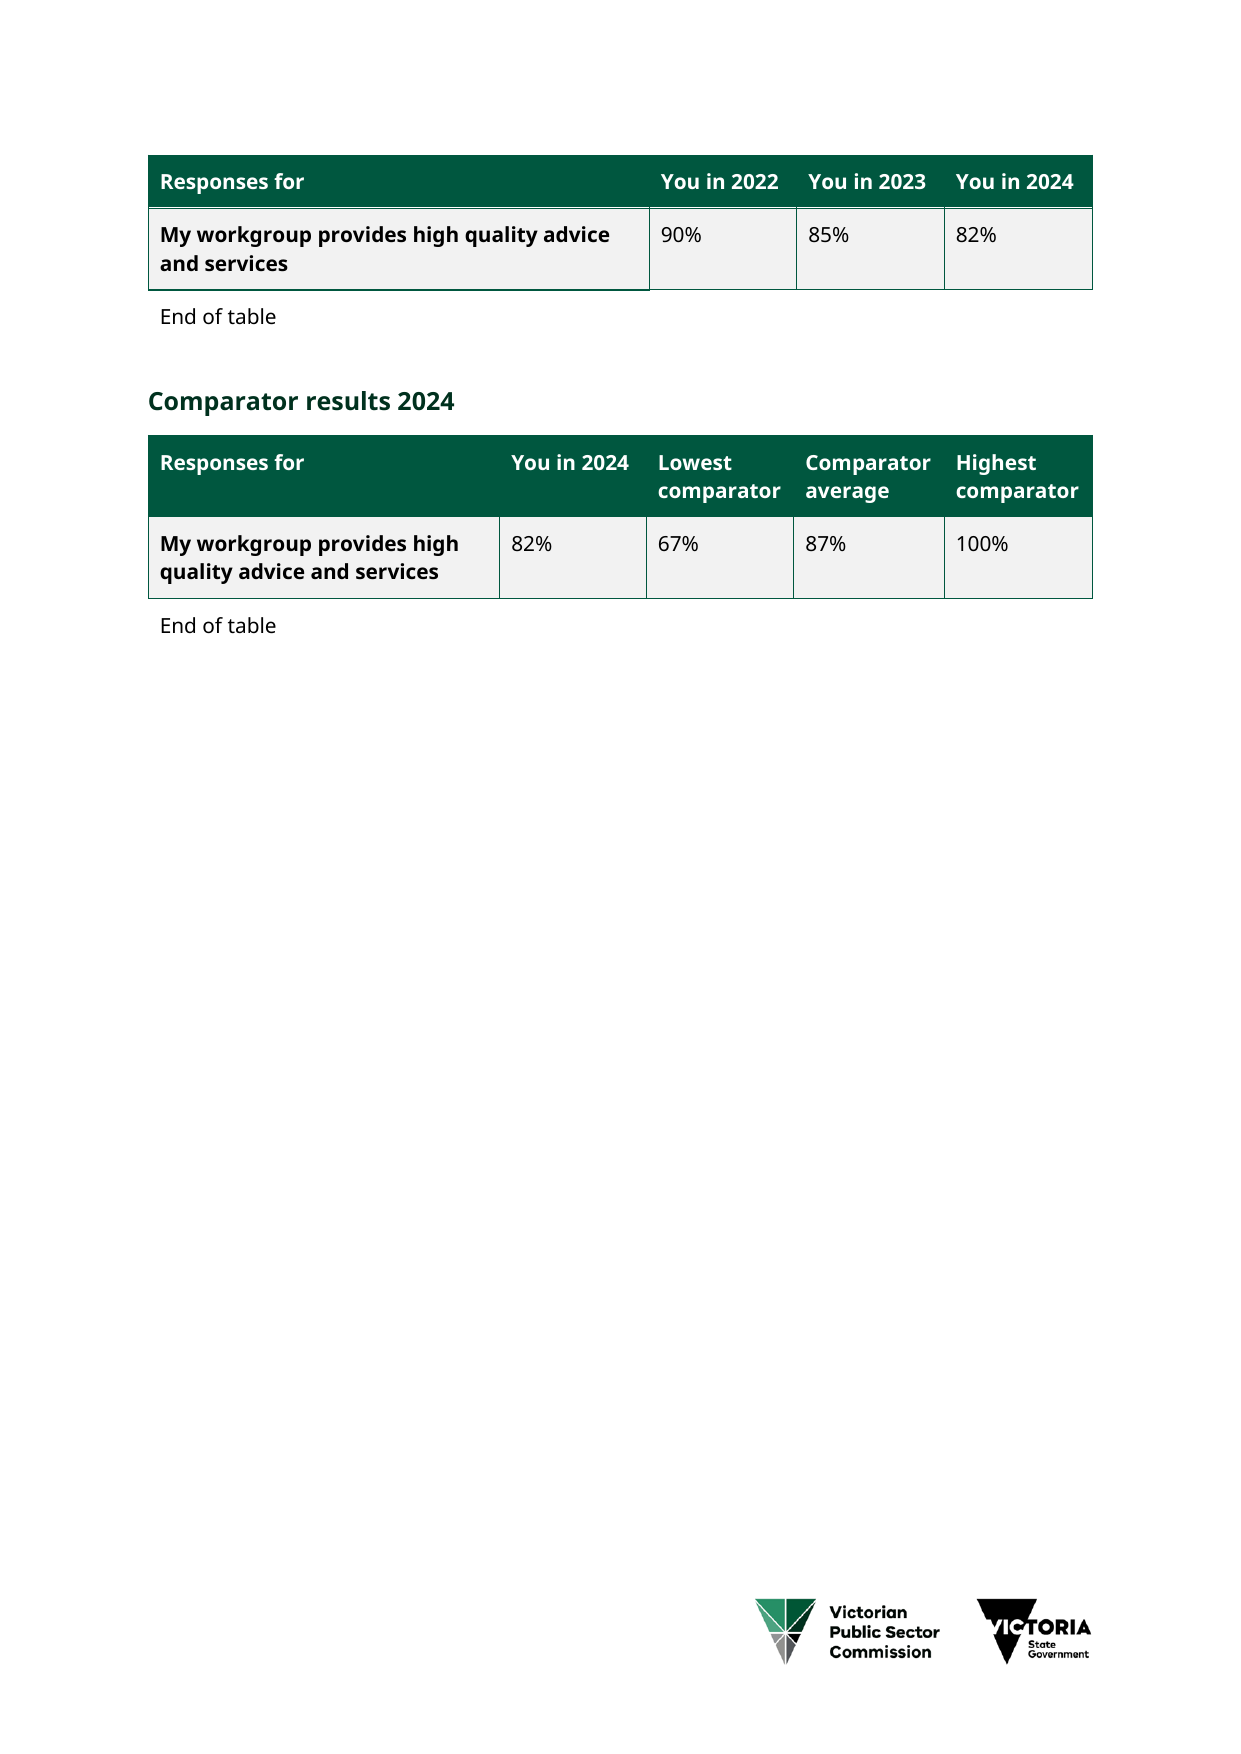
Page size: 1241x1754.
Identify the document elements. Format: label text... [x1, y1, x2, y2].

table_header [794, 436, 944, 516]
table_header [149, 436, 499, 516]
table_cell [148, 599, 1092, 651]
subtitle Comparator results 2024 [148, 383, 1092, 417]
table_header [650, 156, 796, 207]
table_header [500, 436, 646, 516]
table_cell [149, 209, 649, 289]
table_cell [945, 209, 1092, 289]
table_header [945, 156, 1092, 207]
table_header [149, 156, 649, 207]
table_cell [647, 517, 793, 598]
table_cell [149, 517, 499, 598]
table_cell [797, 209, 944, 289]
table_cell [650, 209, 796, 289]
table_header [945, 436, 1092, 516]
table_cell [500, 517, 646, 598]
picture [754, 1598, 1093, 1666]
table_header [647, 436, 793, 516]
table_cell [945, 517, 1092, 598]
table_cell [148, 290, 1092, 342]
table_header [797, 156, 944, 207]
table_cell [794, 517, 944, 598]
